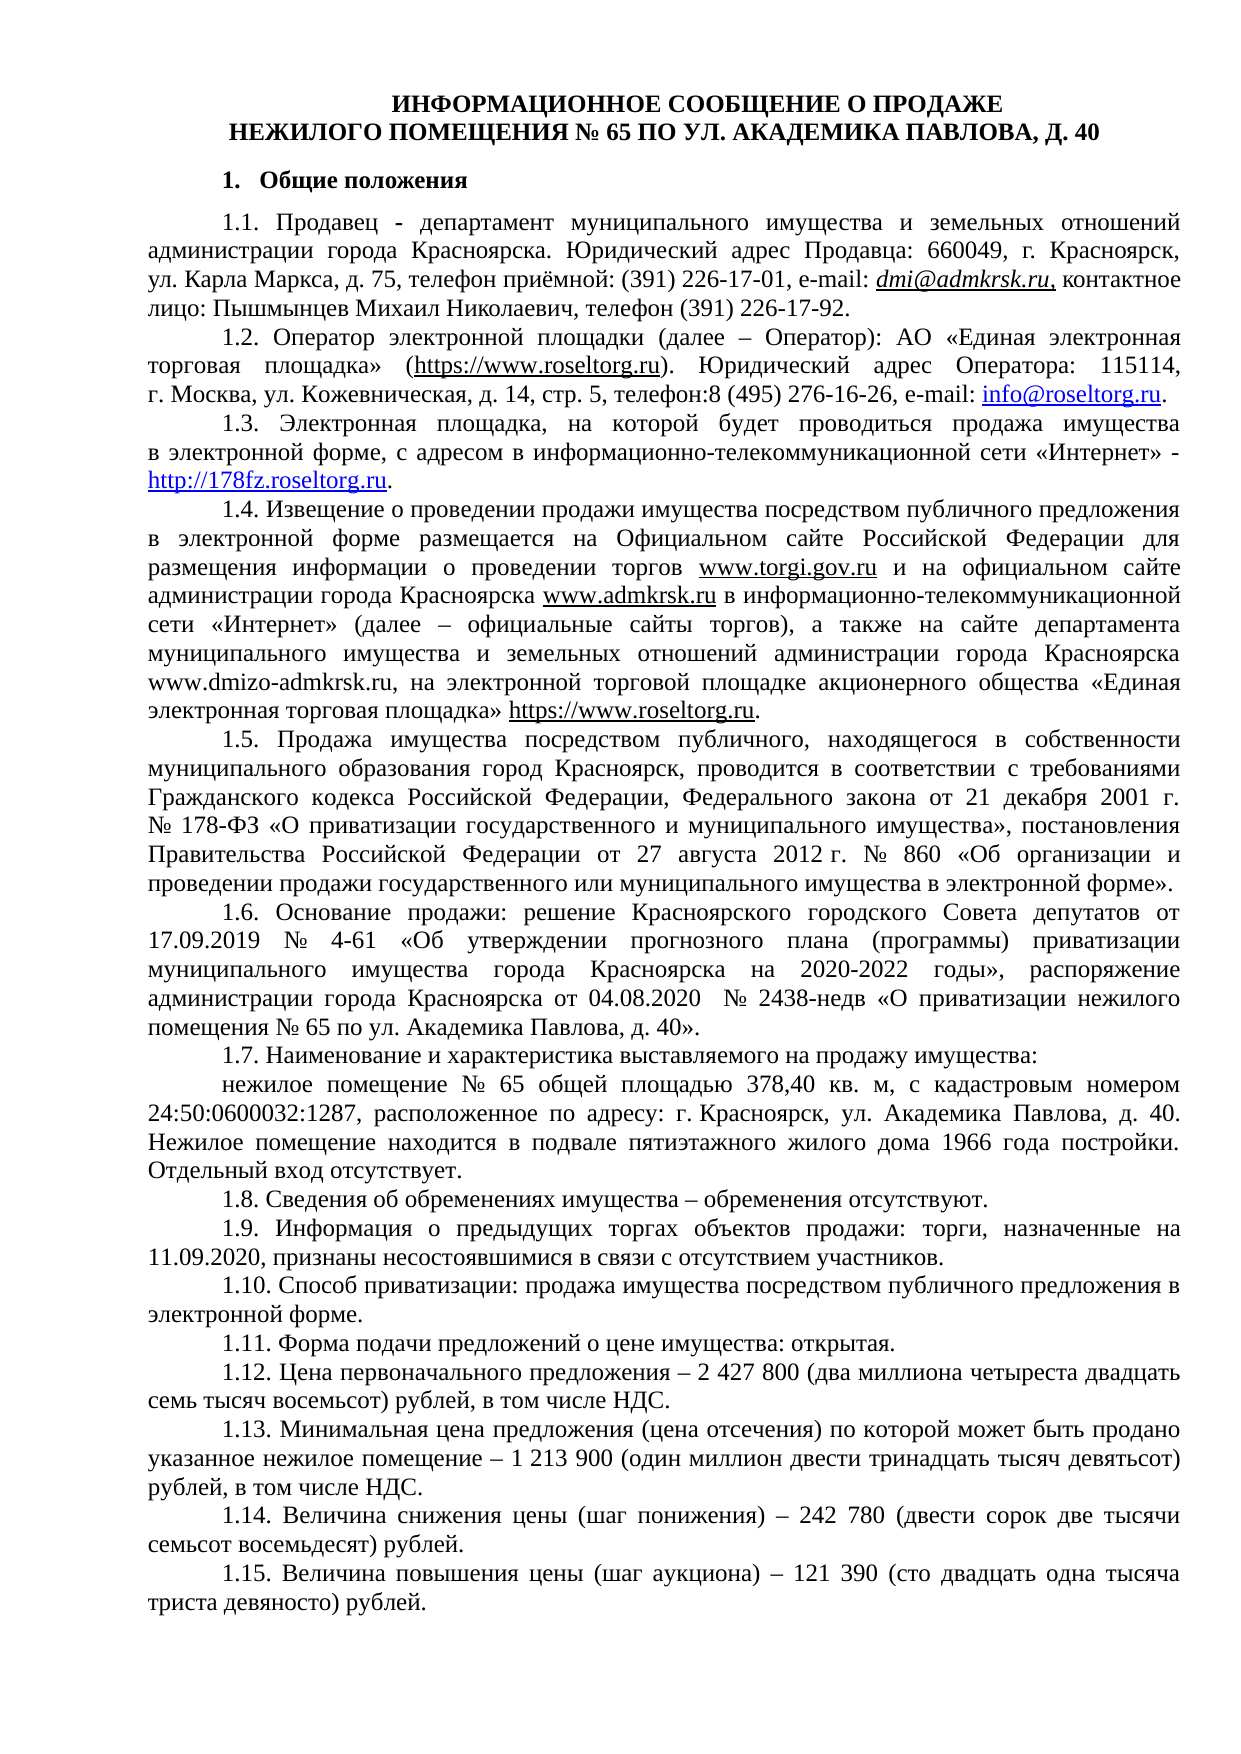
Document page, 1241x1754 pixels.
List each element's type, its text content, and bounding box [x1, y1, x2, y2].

text 1.9. Информация о предыдущих торгах объектов продажи: торги, назначенные на 11.09.2020, признаны несостоявшимися в связи с отсутствием участников. [148, 1213, 1181, 1270]
text 1.3. Электронная площадка, на которой будет проводиться продажа имущества в электронной форме, с адресом в информационно-телекоммуникационной сети «Интернет» - http://178fz.roseltorg.ru. [148, 408, 1181, 494]
text 1.7. Наименование и характеристика выставляемого на продажу имущества: [148, 1040, 1181, 1069]
text 1.8. Сведения об обременениях имущества – обременения отсутствуют. [148, 1184, 1181, 1213]
text 1.5. Продажа имущества посредством публичного, находящегося в собственности муниципального образования город Красноярск, проводится в соответствии с требованиями Гражданского кодекса Российской Федерации, Федерального закона от 21 декабря 2001 г. № 178-ФЗ «О приватизации государственного и муниципального имущества», постановления Правительства Российской Федерации от 27 августа 2012 г. № 860 «Об организации и проведении продажи государственного или муниципального имущества в электронной форме». [148, 724, 1181, 897]
title ИНФОРМАЦИОННОЕ СООБЩЕНИЕ О ПРОДАЖЕ [148, 89, 1181, 117]
text 1.2. Оператор электронной площадки (далее – Оператор): АО «Единая электронная торговая площадка» (https://www.roseltorg.ru). Юридический адрес Оператора: 115114, г. Москва, ул. Кожевническая, д. 14, стр. 5, телефон:8 (495) 276-16-26, e-mail: info@roseltorg.ru. [148, 322, 1181, 408]
text 1.6. Основание продажи: решение Красноярского городского Совета депутатов от 17.09.2019 № 4-61 «Об утверждении прогнозного плана (программы) приватизации муниципального имущества города Красноярска на 2020-2022 годы», распоряжение администрации города Красноярска от 04.08.2020 № 2438-недв «О приватизации нежилого помещения № 65 по ул. Академика Павлова, д. 40». [148, 897, 1181, 1040]
text 1.1. Продавец - департамент муниципального имущества и земельных отношений администрации города Красноярска. Юридический адрес Продавца: 660049, г. Красноярск, ул. Карла Маркса, д. 75, телефон приёмной: (391) 226-17-01, e-mail: dmi@admkrsk.ru, контактное лицо: Пышмынцев Михаил Николаевич, телефон (391) 226-17-92. [148, 207, 1181, 322]
text НЕЖИЛОГО ПОМЕЩЕНИЯ № 65 ПО УЛ. АКАДЕМИКА ПАВЛОВА, Д. 40 [148, 117, 1181, 146]
text нежилое помещение № 65 общей площадью 378,40 кв. м, с кадастровым номером 24:50:0600032:1287, расположенное по адресу: г. Красноярск, ул. Академика Павлова, д. 40. Нежилое помещение находится в подвале пятиэтажного жилого дома 1966 года постройки. Отдельный вход отсутствует. [148, 1069, 1181, 1184]
text 1.12. Цена первоначального предложения – 2 427 800 (два миллиона четыреста двадцать семь тысяч восемьсот) рублей, в том числе НДС. [148, 1357, 1181, 1414]
text 1.10. Способ приватизации: продажа имущества посредством публичного предложения в электронной форме. [148, 1270, 1181, 1328]
text 1.15. Величина повышения цены (шаг аукциона) – 121 390 (сто двадцать одна тысяча триста девяносто) рублей. [148, 1558, 1181, 1615]
text 1.4. Извещение о проведении продажи имущества посредством публичного предложения в электронной форме размещается на Официальном сайте Российской Федерации для размещения информации о проведении торгов www.torgi.gov.ru и на официальном сайте администрации города Красноярска www.admkrsk.ru в информационно-телекоммуникационной сети «Интернет» (далее – официальные сайты торгов), а также на сайте департамента муниципального имущества и земельных отношений администрации города Красноярска www.dmizo-admkrsk.ru, на электронной торговой площадке акционерного общества «Единая электронная торговая площадка» https://www.roseltorg.ru. [148, 494, 1181, 724]
text 1.14. Величина снижения цены (шаг понижения) – 242 780 (двести сорок две тысячи семьсот восемьдесят) рублей. [148, 1500, 1181, 1558]
text 1.13. Минимальная цена предложения (цена отсечения) по которой может быть продано указанное нежилое помещение – 1 213 900 (один миллион двести тринадцать тысяч девятьсот) рублей, в том числе НДС. [148, 1414, 1181, 1500]
list Общие положения [222, 165, 1181, 194]
text 1.11. Форма подачи предложений о цене имущества: открытая. [148, 1328, 1181, 1357]
